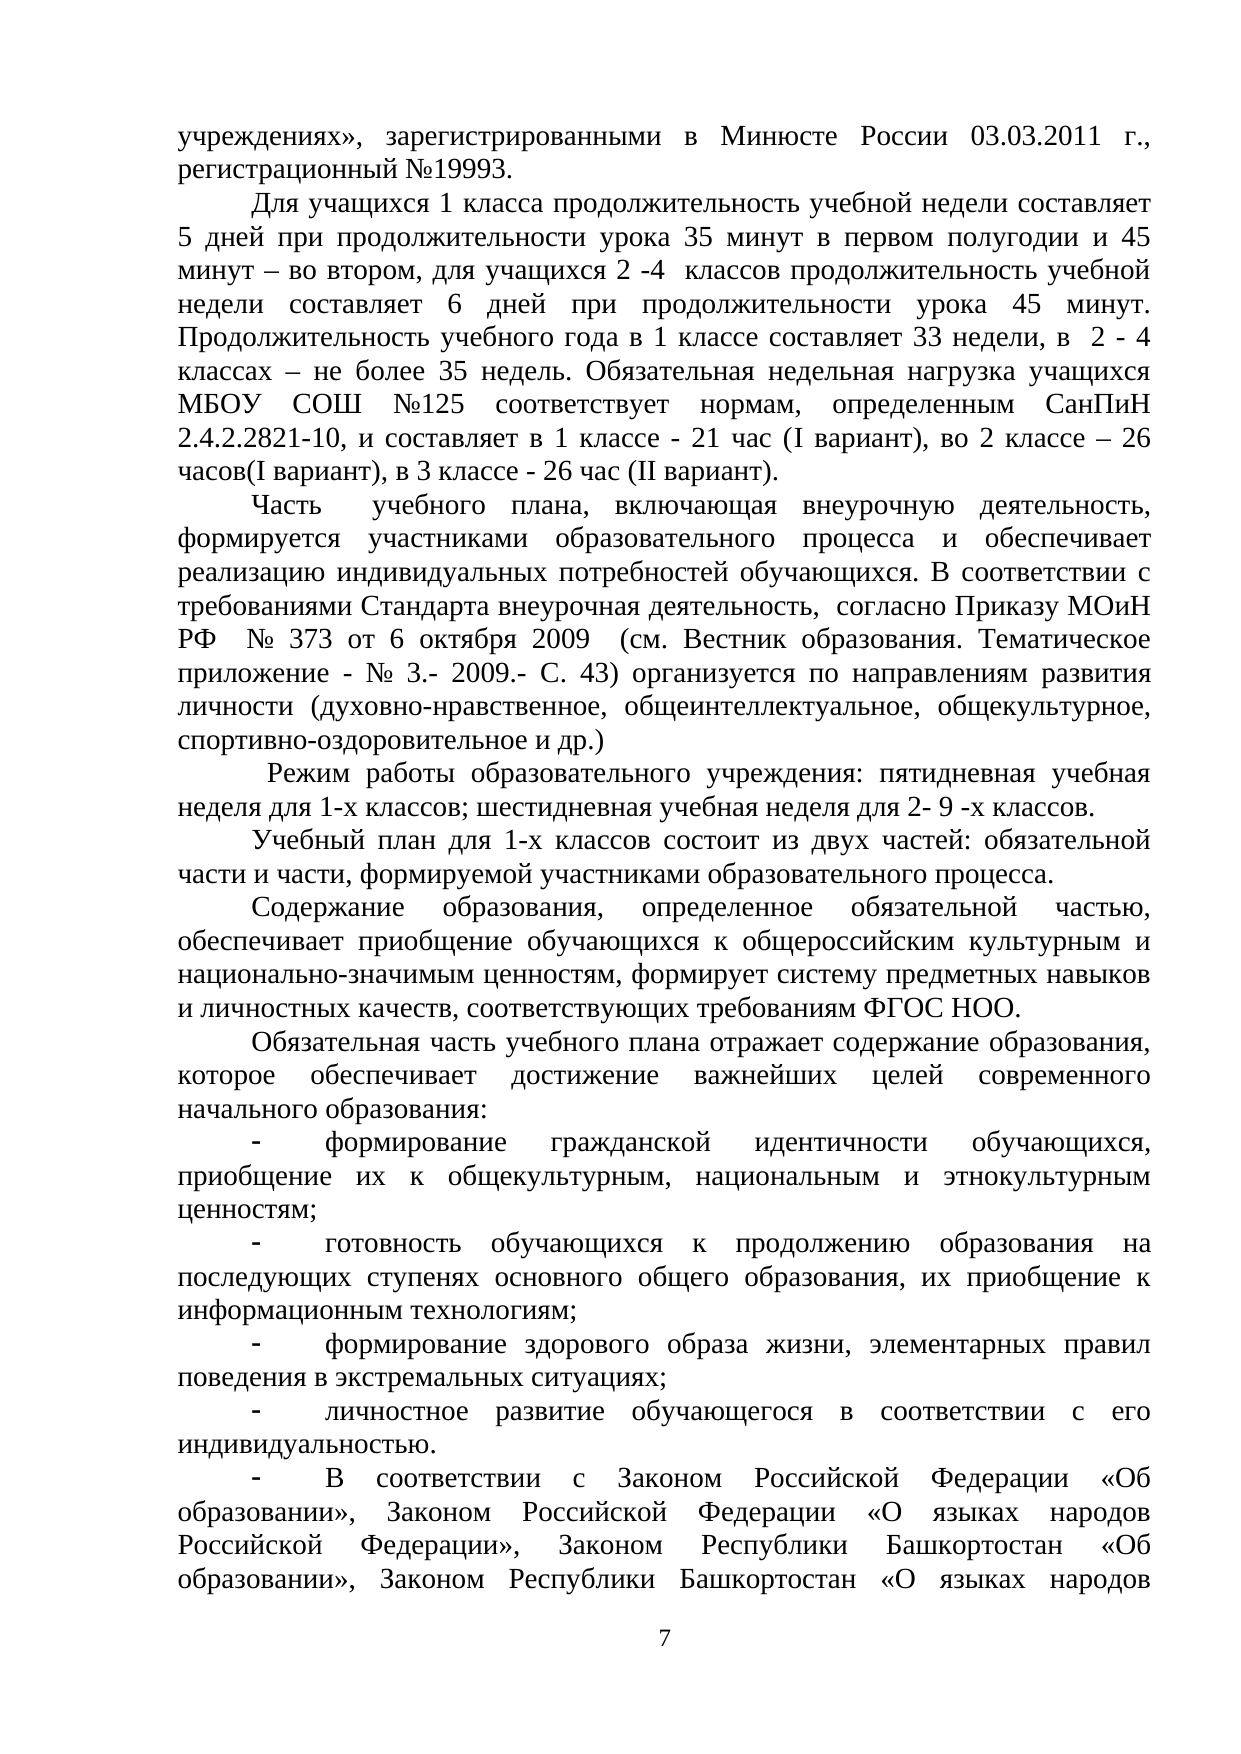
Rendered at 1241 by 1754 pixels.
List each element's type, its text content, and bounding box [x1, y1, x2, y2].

list личностное развитие обучающегося в соответствии с его индивидуальностью. [177, 1393, 1152, 1460]
list формирование здорового образа жизни, элементарных правил поведения в экстремальных ситуациях; [177, 1326, 1152, 1393]
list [177, 1460, 1152, 1594]
text Содержание образования, определенное обязательной частью, обеспечивает приобщение обучающихся к общероссийским культурным и национально-значимым ценностям, формирует систему предметных навыков и личностных качеств, соответствующих требованиям ФГОС НОО. [177, 889, 1152, 1024]
text Учебный план для 1-х классов состоит из двух частей: обязательной части и части, формируемой участниками образовательного процесса. [177, 822, 1152, 889]
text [177, 118, 1152, 185]
text Обязательная часть учебного плана отражает содержание образования, которое обеспечивает достижение важнейших целей современного начального образования: [177, 1024, 1152, 1124]
text Часть учебного плана, включающая внеурочную деятельность, формируется участниками образовательного процесса и обеспечивает реализацию индивидуальных потребностей обучающихся. В соответствии с требованиями Стандарта внеурочная деятельность, согласно Приказу МОиН РФ № 373 от 6 октября 2009 (см. Вестник образования. Тематическое приложение - № 3.- 2009.- C. 43) организуется по направлениям развития личности (духовно-нравственное, общеинтеллектуальное, общекультурное, спортивно-оздоровительное и др.) [177, 487, 1152, 755]
text Для учащихся 1 класса продолжительность учебной недели составляет 5 дней при продолжительности урока 35 минут в первом полугодии и 45 минут – во втором, для учащихся 2 -4 классов продолжительность учебной недели составляет 6 дней при продолжительности урока 45 минут. Продолжительность учебного года в 1 классе составляет 33 недели, в 2 - 4 классах – не более 35 недель. Обязательная недельная нагрузка учащихся МБОУ СОШ №125 соответствует нормам, определенным СанПиН 2.4.2.2821-10, и составляет в 1 классе - 21 час (I вариант), во 2 классе – 26 часов(I вариант), в 3 классе - 26 час (II вариант). [177, 185, 1152, 487]
list формирование гражданской идентичности обучающихся, приобщение их к общекультурным, национальным и этнокультурным ценностям; [177, 1124, 1152, 1225]
text Режим работы образовательного учреждения: пятидневная учебная неделя для 1-х классов; шестидневная учебная неделя для 2- 9 -х классов. [177, 755, 1152, 822]
list готовность обучающихся к продолжению образования на последующих ступенях основного общего образования, их приобщение к информационным технологиям; [177, 1225, 1152, 1326]
